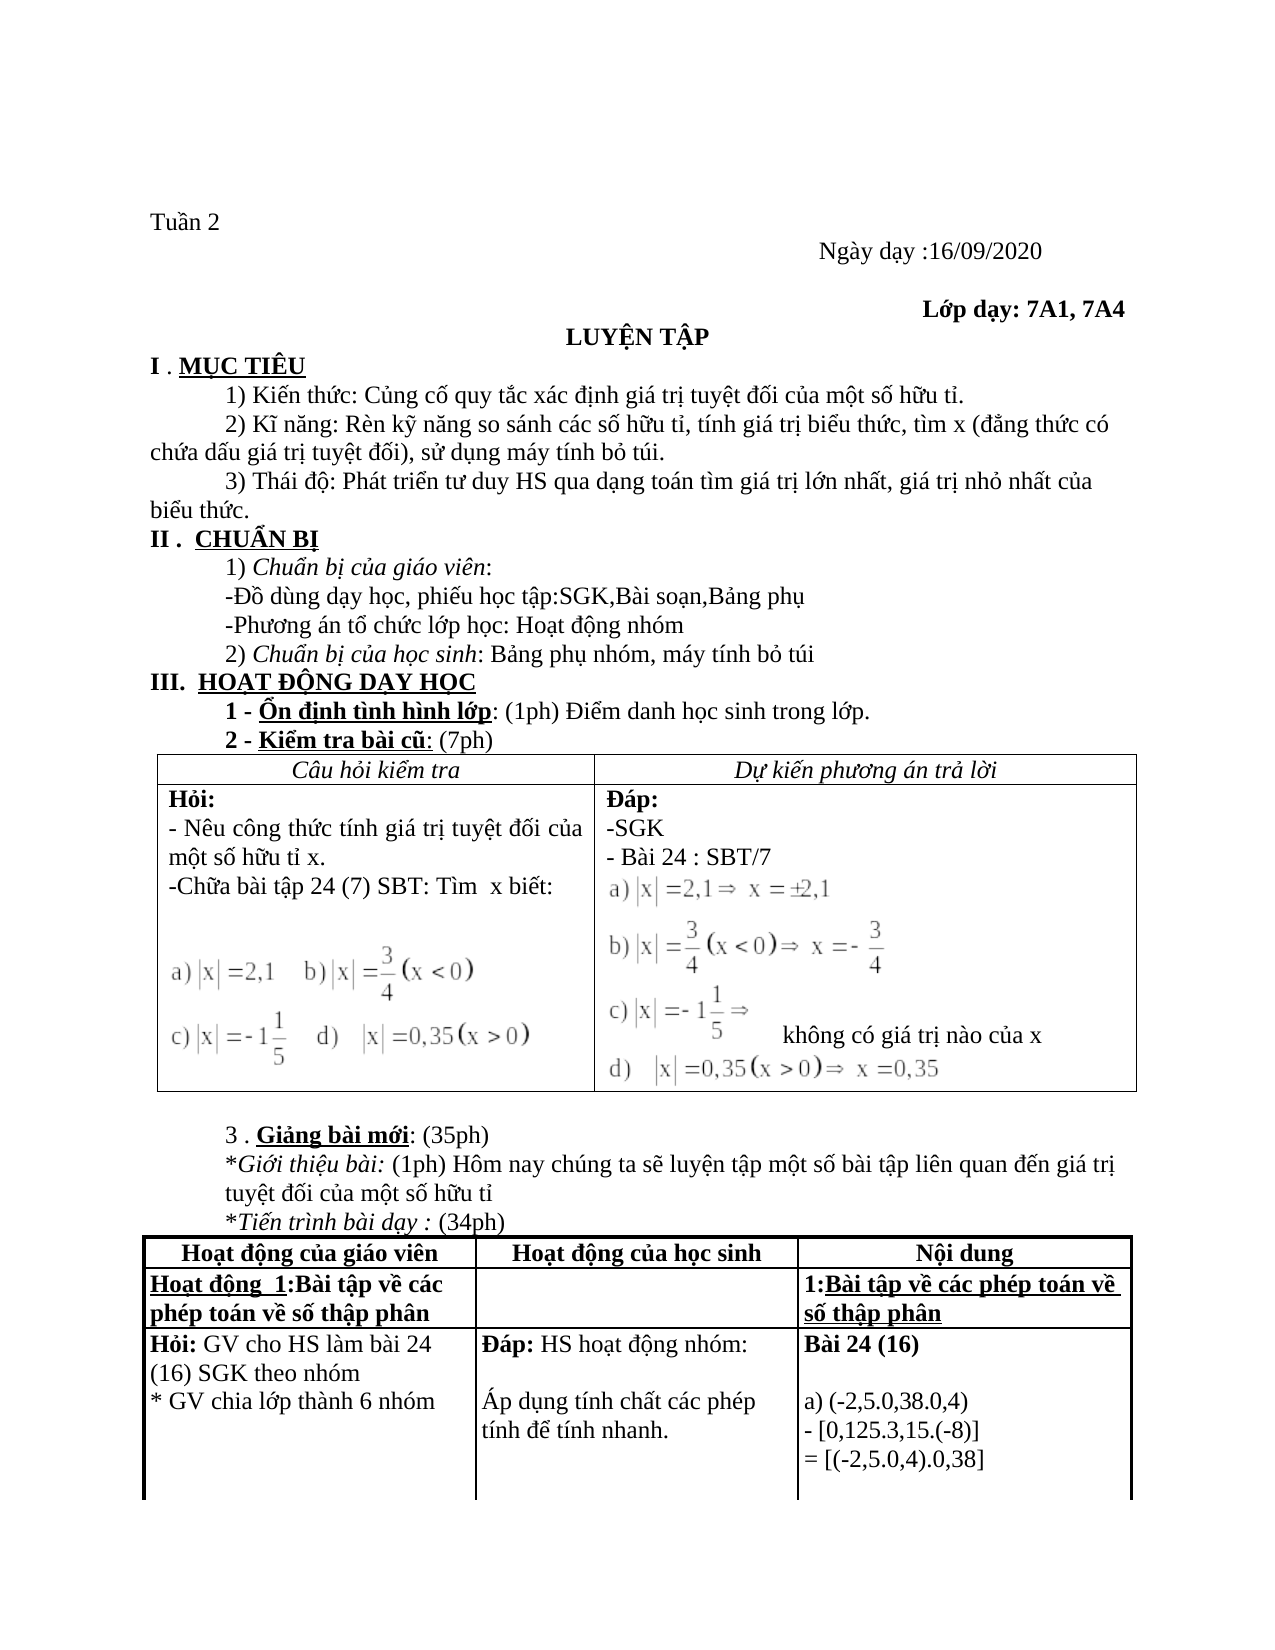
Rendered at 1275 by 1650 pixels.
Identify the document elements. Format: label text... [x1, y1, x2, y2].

text I . MỤC TIÊU [150, 351, 1125, 380]
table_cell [799, 1386, 1130, 1500]
table_header Dự kiến phương án trả lời [595, 755, 1136, 783]
table_header Hoạt động của giáo viên [146, 1239, 475, 1267]
table_header Câu hỏi kiểm tra [158, 755, 594, 783]
text LUYỆN TẬP [150, 322, 1125, 351]
text 1) Chuẩn bị của giáo viên: [150, 552, 1125, 581]
text -Đồ dùng dạy học, phiếu học tập:SGK,Bài soạn,Bảng phụ [150, 581, 1125, 610]
table_header Nội dung [799, 1239, 1130, 1267]
text Tuần 2 [150, 207, 1125, 236]
text III. HOẠT ĐỘNG DẠY HỌC [150, 667, 1125, 696]
text 1 - Ổn định tình hình lớp: (1ph) Điểm danh học sinh trong lớp. [150, 696, 1125, 725]
table_header Hoạt động của học sinh [477, 1239, 797, 1267]
text 3) Thái độ: Phát triển tư duy HS qua dạng toán tìm giá trị lớn nhất, giá trị nhỏ nhất của biểu thức. [150, 466, 1125, 524]
text 1) Kiến thức: Củng cố quy tắc xác định giá trị tuyệt đối của một số hữu tỉ. [150, 380, 1125, 409]
text II . CHUẨN BỊ [150, 524, 1125, 552]
table_cell Hỏi: - Nêu công thức tính giá trị tuyệt đối của một số hữu tỉ x. -Chữa bài tập 24 (7) SBT: Tìm x biết: [158, 785, 594, 1091]
text 2 - Kiểm tra bài cũ: (7ph) [150, 725, 1125, 754]
text 2) Kĩ năng: Rèn kỹ năng so sánh các số hữu tỉ, tính giá trị biểu thức, tìm x (đẳng thức có chứa dấu giá trị tuyệt đối), sử dụng máy tính bỏ túi. [150, 409, 1125, 466]
table_cell Đáp: HS hoạt động nhóm: [477, 1329, 797, 1386]
table_cell Hỏi: GV cho HS làm bài 24 (16) SGK theo nhóm [146, 1329, 475, 1386]
table_cell 1:Bài tập về các phép toán về số thập phân [799, 1269, 1130, 1327]
text *Tiến trình bài dạy : (34ph) [150, 1207, 1125, 1235]
text Lớp dạy: 7A1, 7A4 [150, 294, 1125, 322]
table_cell Đáp: -SGK - Bài 24 : SBT/7 không có giá trị nào của x [595, 785, 1136, 1091]
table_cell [477, 1386, 797, 1500]
text -Phương án tổ chức lớp học: Hoạt động nhóm [150, 610, 1125, 639]
text Ngày dạy :16/09/2020 [150, 236, 1125, 265]
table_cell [146, 1386, 475, 1500]
table_cell Hoạt động 1:Bài tập về các phép toán về số thập phân [146, 1269, 475, 1327]
text *Giới thiệu bài: (1ph) Hôm nay chúng ta sẽ luyện tập một số bài tập liên quan đến giá trị tuyệt đối của một số hữu tỉ [225, 1149, 1125, 1207]
text 2) Chuẩn bị của học sinh: Bảng phụ nhóm, máy tính bỏ túi [150, 639, 1125, 667]
text 3 . Giảng bài mới: (35ph) [150, 1120, 1125, 1149]
table_cell [477, 1269, 797, 1327]
table_cell Bài 24 (16) [799, 1329, 1130, 1386]
